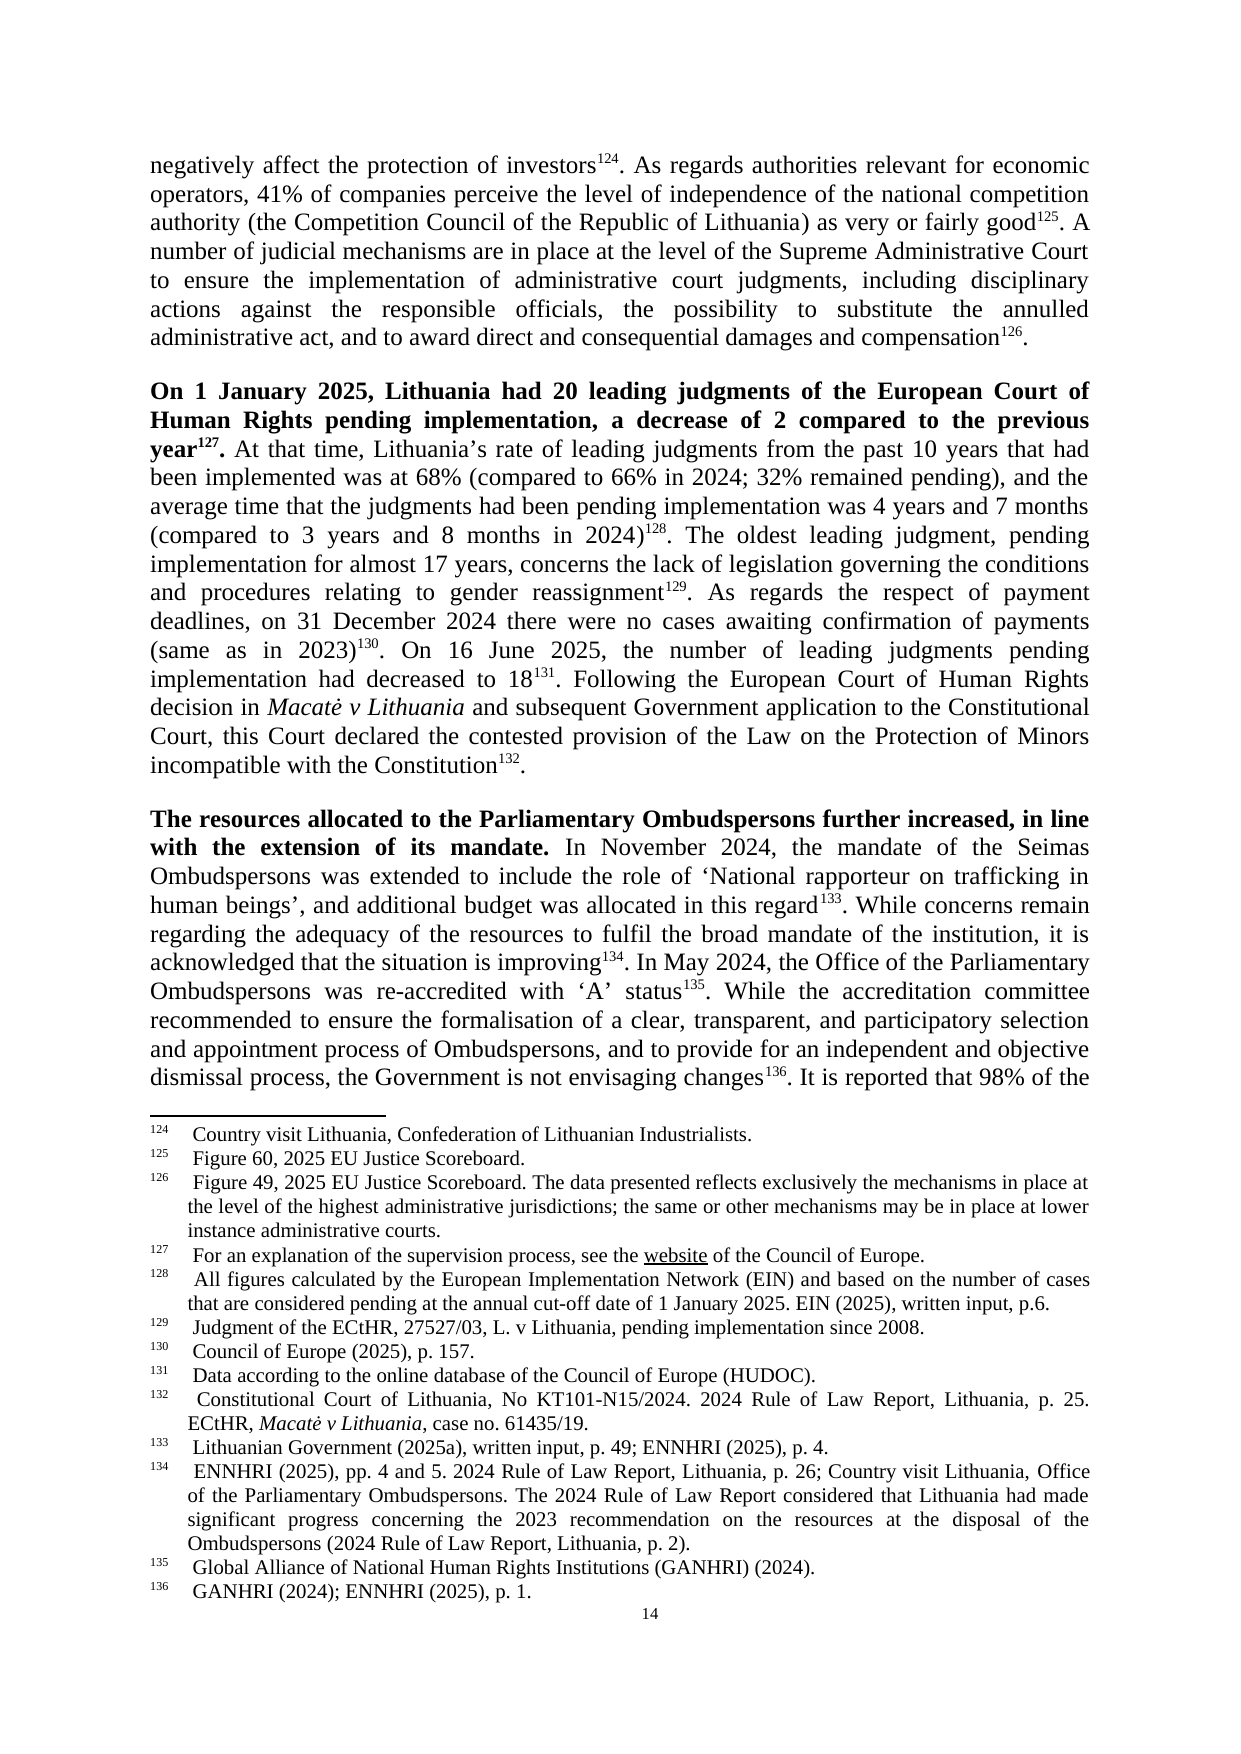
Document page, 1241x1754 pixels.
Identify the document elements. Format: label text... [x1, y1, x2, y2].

text Over half of the companies surveyed in Lithuania express confidence in the effectiveness investment protection. 59% of companies are very or fairly confident that investments are protected by law and courts. Stakeholders consider that the short timeframes for public consultations, as well as the fact that these only take place in the final phase of the reforms, negatively affect the protection of investors. As regards authorities relevant for economic operators, 41% of companies perceive the level of independence of the national competition authority (the Competition Council of the Republic of Lithuania) as very or fairly good. A number of judicial mechanisms are in place at the level of the Supreme Administrative Court to ensure the implementation of administrative court judgments, including disciplinary actions against the responsible officials, the possibility to substitute the annulled administrative act, and to award direct and consequential damages and compensation. [150, 150, 1090, 351]
text On 1 January 2025, Lithuania had 20 leading judgments of the European Court of Human Rights pending implementation, a decrease of 2 compared to the previous year. At that time, Lithuania’s rate of leading judgments from the past 10 years that had been implemented was at 68% (compared to 66% in 2024; 32% remained pending), and the average time that the judgments had been pending implementation was 4 years and 7 months (compared to 3 years and 8 months in 2024). The oldest leading judgment, pending implementation for almost 17 years, concerns the lack of legislation governing the conditions and procedures relating to gender reassignment. As regards the respect of payment deadlines, on 31 December 2024 there were no cases awaiting confirmation of payments (same as in 2023). On 16 June 2025, the number of leading judgments pending implementation had decreased to 18. Following the European Court of Human Rights decision in Macatė v Lithuania and subsequent Government application to the Constitutional Court, this Court declared the contested provision of the Law on the Protection of Minors incompatible with the Constitution. [150, 376, 1090, 779]
text The resources allocated to the Parliamentary Ombudspersons further increased, in line with the extension of its mandate. In November 2024, the mandate of the Seimas Ombudspersons was extended to include the role of ‘National rapporteur on trafficking in human beings’, and additional budget was allocated in this regard. While concerns remain regarding the adequacy of the resources to fulfil the broad mandate of the institution, it is acknowledged that the situation is improving. In May 2024, the Office of the Parliamentary Ombudspersons was re-accredited with ‘A’ status. While the accreditation committee recommended to ensure the formalisation of a clear, transparent, and participatory selection and appointment process of Ombudspersons, and to provide for an independent and objective dismissal process, the Government is not envisaging changes. It is reported that 98% of the recommendations made in 2024 by the Parliamentary Ombudspersons were implemented or taken into account, and the institution can exercise its mandate without any threats, intimidation or harassment. However, challenges remain regarding the Ombudspersons’ access to policy makers and the involvement in the legislative process, as there is no systematic notification of draft laws by the parliamentary committees. [150, 804, 1090, 1091]
